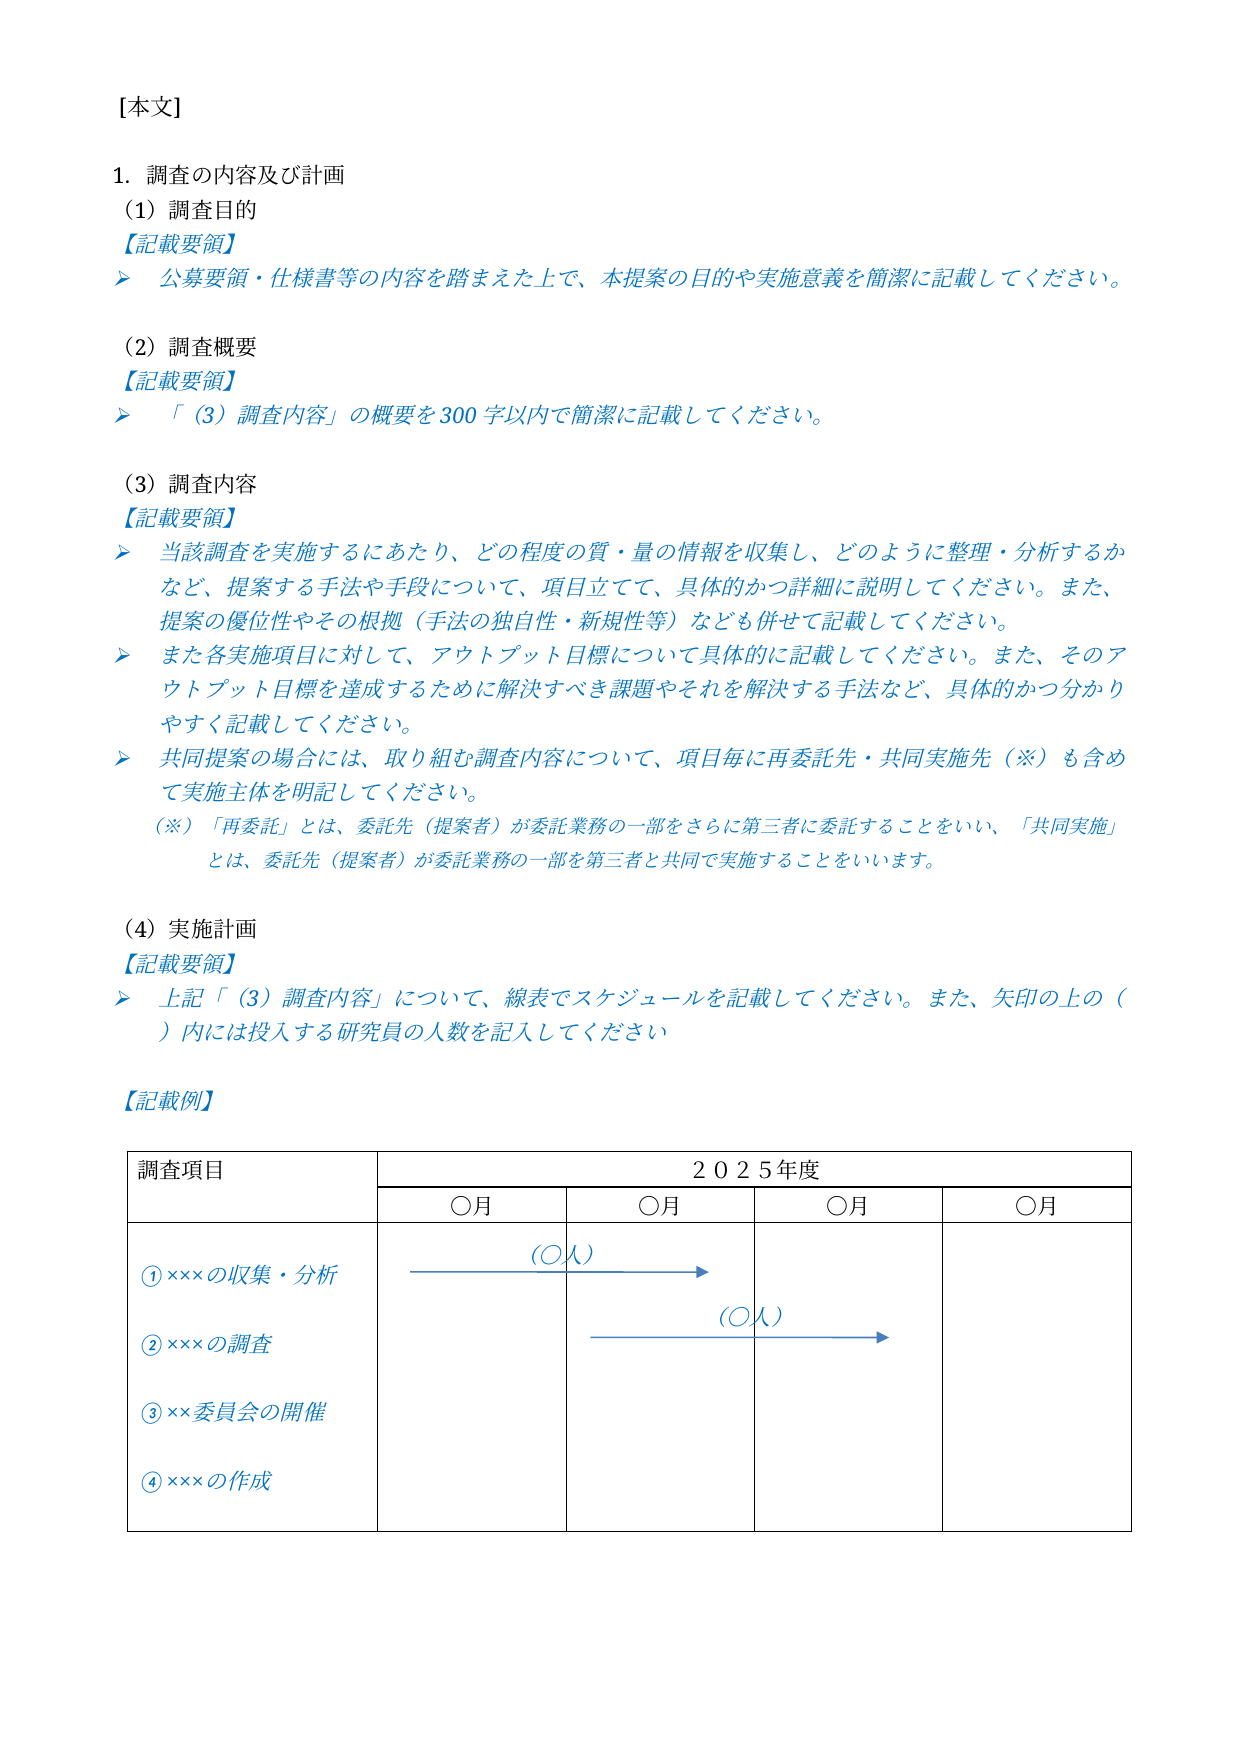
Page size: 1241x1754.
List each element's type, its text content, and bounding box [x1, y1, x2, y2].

table_cell 〇月 [378, 1188, 566, 1222]
table_cell [943, 1223, 1131, 1531]
list また各実施項目に対して、アウトプット目標について具体的に記載してください。また、そのアウトプット目標を達成するために解決すべき課題やそれを解決する手法など、具体的かつ分かりやすく記載してください。 [112, 637, 1128, 740]
text 【記載要領】 [112, 226, 1128, 260]
list 当該調査を実施するにあたり、どの程度の質・量の情報を収集し、どのように整理・分析するかなど、提案する手法や手段について、項目立てて、具体的かつ詳細に説明してください。また、提案の優位性やその根拠（手法の独自性・新規性等）なども併せて記載してください。 [112, 534, 1128, 637]
list 上記「（3）調査内容」について、線表でスケジュールを記載してください。また、矢印の上の（ ）内には投入する研究員の人数を記入してください [112, 980, 1128, 1048]
table_cell [378, 1223, 566, 1531]
text （※）「再委託」とは、委託先（提案者）が委託業務の一部をさらに第三者に委託することをいい、「共同実施」とは、委託先（提案者）が委託業務の一部を第三者と共同で実施することをいいます。 [143, 808, 1128, 877]
text （3）調査内容 [112, 466, 1128, 500]
table_header ２０２５年度 [378, 1152, 1131, 1186]
list 「（3）調査内容」の概要を300字以内で簡潔に記載してください。 [112, 397, 1128, 431]
list 公募要領・仕様書等の内容を踏まえた上で、本提案の目的や実施意義を簡潔に記載してください。 [112, 260, 1128, 294]
text [本文] [112, 89, 1128, 123]
table_cell [755, 1223, 942, 1531]
list 共同提案の場合には、取り組む調査内容について、項目毎に再委託先・共同実施先（※）も含めて実施主体を明記してください。 [112, 740, 1128, 808]
table_cell 〇月 [755, 1188, 942, 1222]
table_cell 〇月 [567, 1188, 754, 1222]
table_cell ①×××の収集・分析 ②×××の調査 ③××委員会の開催 ④×××の作成 [128, 1223, 377, 1531]
table_cell 〇月 [943, 1188, 1131, 1222]
text （1）調査目的 [112, 192, 1128, 226]
text 【記載要領】 [112, 946, 1128, 980]
table_header 調査項目 [128, 1152, 377, 1222]
text 【記載例】 [112, 1083, 1128, 1117]
text （4）実施計画 [112, 911, 1128, 946]
text 【記載要領】 [112, 500, 1128, 534]
table_cell [567, 1223, 754, 1531]
text （2）調査概要 [112, 329, 1128, 363]
text 1．調査の内容及び計画 [112, 157, 1128, 192]
text 【記載要領】 [112, 363, 1128, 397]
